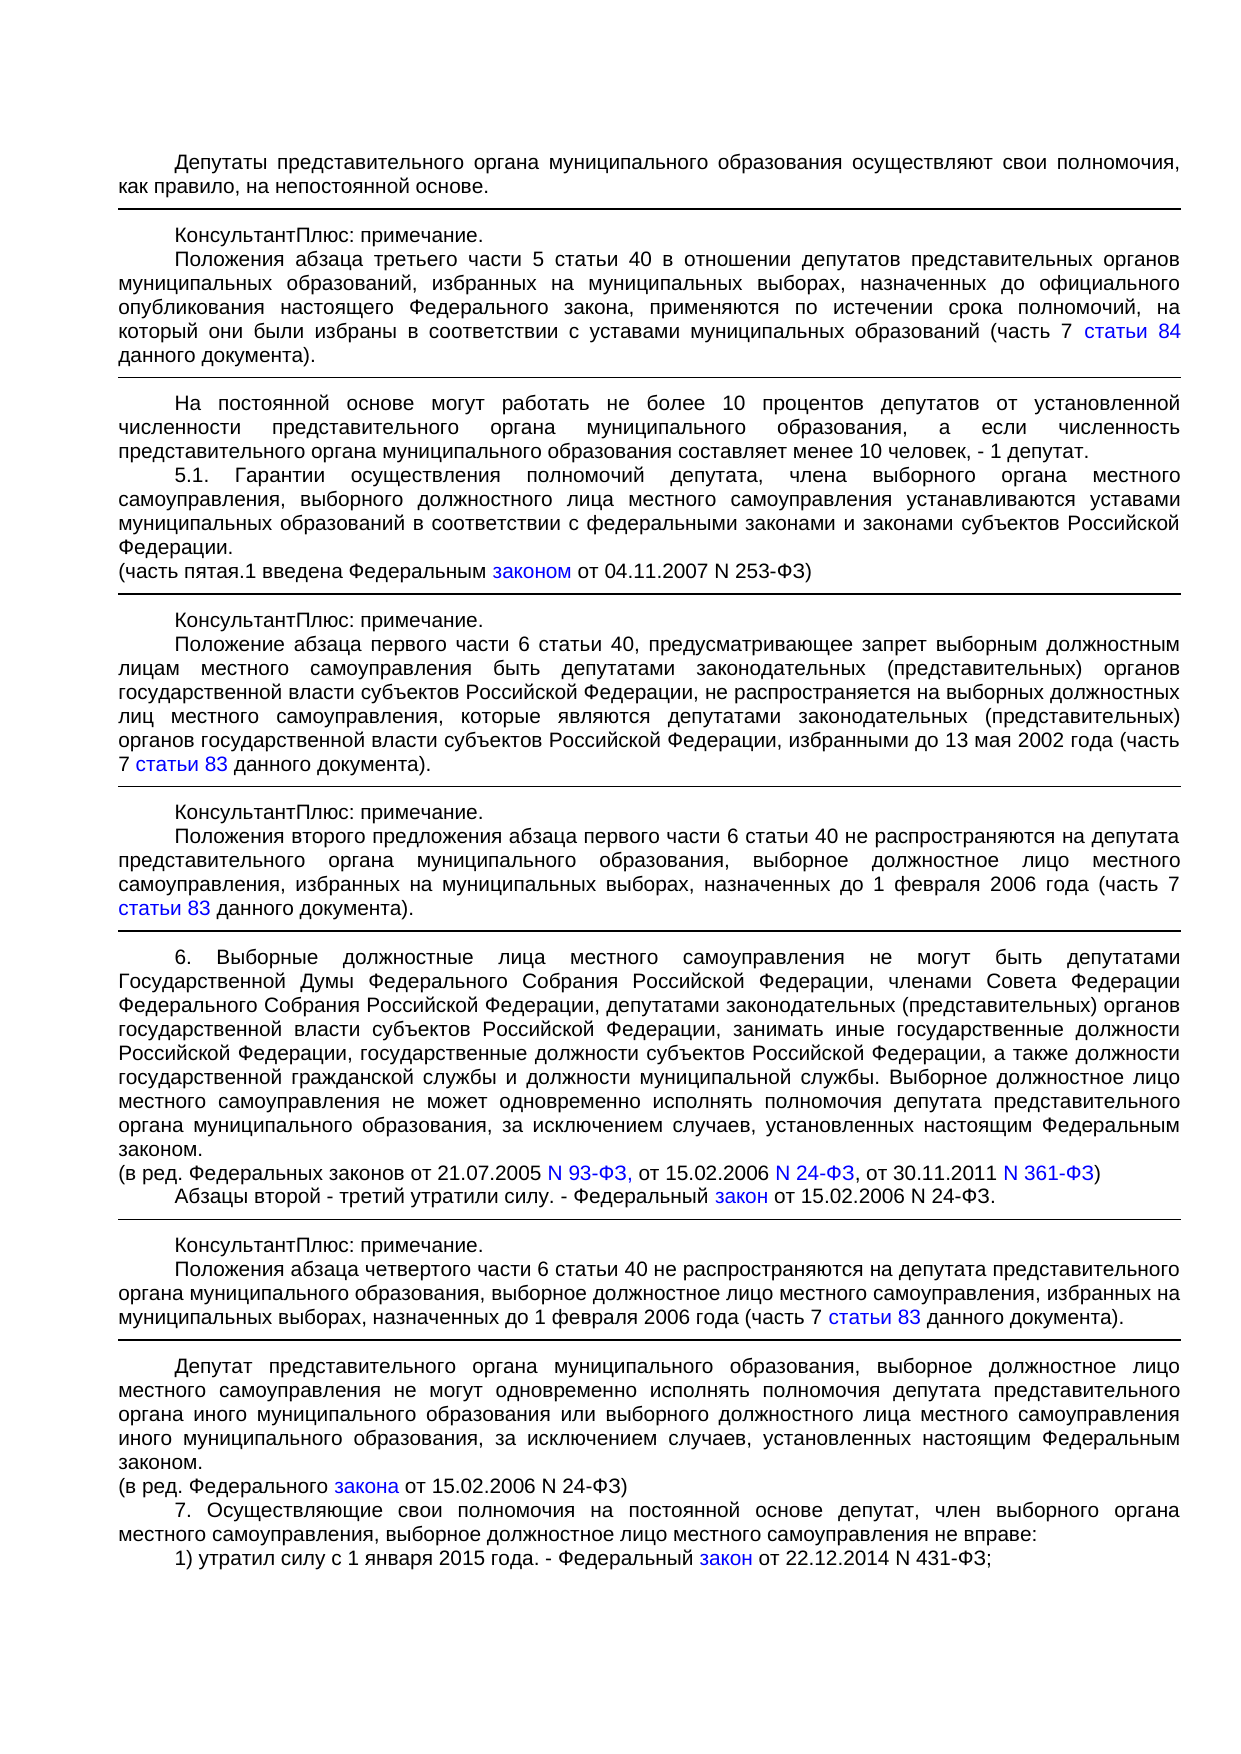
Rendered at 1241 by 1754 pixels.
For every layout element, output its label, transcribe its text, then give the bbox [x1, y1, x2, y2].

text Положения второго предложения абзаца первого части 6 статьи 40 не распространяются на депутата представительного органа муниципального образования, выборное должностное лицо местного самоуправления, избранных на муниципальных выборах, назначенных до 1 февраля 2006 года (часть 7 статьи 83 данного документа). [118, 824, 1181, 920]
text 5.1. Гарантии осуществления полномочий депутата, члена выборного органа местного самоуправления, выборного должностного лица местного самоуправления устанавливаются уставами муниципальных образований в соответствии с федеральными законами и законами субъектов Российской Федерации. [118, 463, 1181, 559]
text 1) утратил силу с 1 января 2015 года. - Федеральный закон от 22.12.2014 N 431-ФЗ; [118, 1545, 1181, 1569]
text КонсультантПлюс: примечание. [118, 608, 1181, 632]
text Положения абзаца третьего части 5 статьи 40 в отношении депутатов представительных органов муниципальных образований, избранных на муниципальных выборах, назначенных до официального опубликования настоящего Федерального закона, применяются по истечении срока полномочий, на который они были избраны в соответствии с уставами муниципальных образований (часть 7 статьи 84 данного документа). [118, 247, 1181, 366]
text 7. Осуществляющие свои полномочия на постоянной основе депутат, член выборного органа местного самоуправления, выборное должностное лицо местного самоуправления не вправе: [118, 1497, 1181, 1545]
text Положения абзаца четвертого части 6 статьи 40 не распространяются на депутата представительного органа муниципального образования, выборное должностное лицо местного самоуправления, избранных на муниципальных выборах, назначенных до 1 февраля 2006 года (часть 7 статьи 83 данного документа). [118, 1257, 1181, 1329]
text Депутат представительного органа муниципального образования, выборное должностное лицо местного самоуправления не могут одновременно исполнять полномочия депутата представительного органа иного муниципального образования или выборного должностного лица местного самоуправления иного муниципального образования, за исключением случаев, установленных настоящим Федеральным законом. [118, 1354, 1181, 1473]
text (часть пятая.1 введена Федеральным законом от 04.11.2007 N 253-ФЗ) [118, 559, 1181, 583]
text 6. Выборные должностные лица местного самоуправления не могут быть депутатами Государственной Думы Федерального Собрания Российской Федерации, членами Совета Федерации Федерального Собрания Российской Федерации, депутатами законодательных (представительных) органов государственной власти субъектов Российской Федерации, занимать иные государственные должности Российской Федерации, государственные должности субъектов Российской Федерации, а также должности государственной гражданской службы и должности муниципальной службы. Выборное должностное лицо местного самоуправления не может одновременно исполнять полномочия депутата представительного органа муниципального образования, за исключением случаев, установленных настоящим Федеральным законом. [118, 945, 1181, 1160]
text (в ред. Федеральных законов от 21.07.2005 N 93-ФЗ, от 15.02.2006 N 24-ФЗ, от 30.11.2011 N 361-ФЗ) [118, 1160, 1181, 1184]
text Депутаты представительного органа муниципального образования осуществляют свои полномочия, как правило, на непостоянной основе. [118, 150, 1181, 198]
text КонсультантПлюс: примечание. [118, 1233, 1181, 1257]
text КонсультантПлюс: примечание. [118, 800, 1181, 824]
text На постоянной основе могут работать не более 10 процентов депутатов от установленной численности представительного органа муниципального образования, а если численность представительного органа муниципального образования составляет менее 10 человек, - 1 депутат. [118, 391, 1181, 463]
text Абзацы второй - третий утратили силу. - Федеральный закон от 15.02.2006 N 24-ФЗ. [118, 1184, 1181, 1208]
text Положение абзаца первого части 6 статьи 40, предусматривающее запрет выборным должностным лицам местного самоуправления быть депутатами законодательных (представительных) органов государственной власти субъектов Российской Федерации, не распространяется на выборных должностных лиц местного самоуправления, которые являются депутатами законодательных (представительных) органов государственной власти субъектов Российской Федерации, избранными до 13 мая 2002 года (часть 7 статьи 83 данного документа). [118, 632, 1181, 775]
text (в ред. Федерального закона от 15.02.2006 N 24-ФЗ) [118, 1473, 1181, 1497]
text КонсультантПлюс: примечание. [118, 223, 1181, 247]
